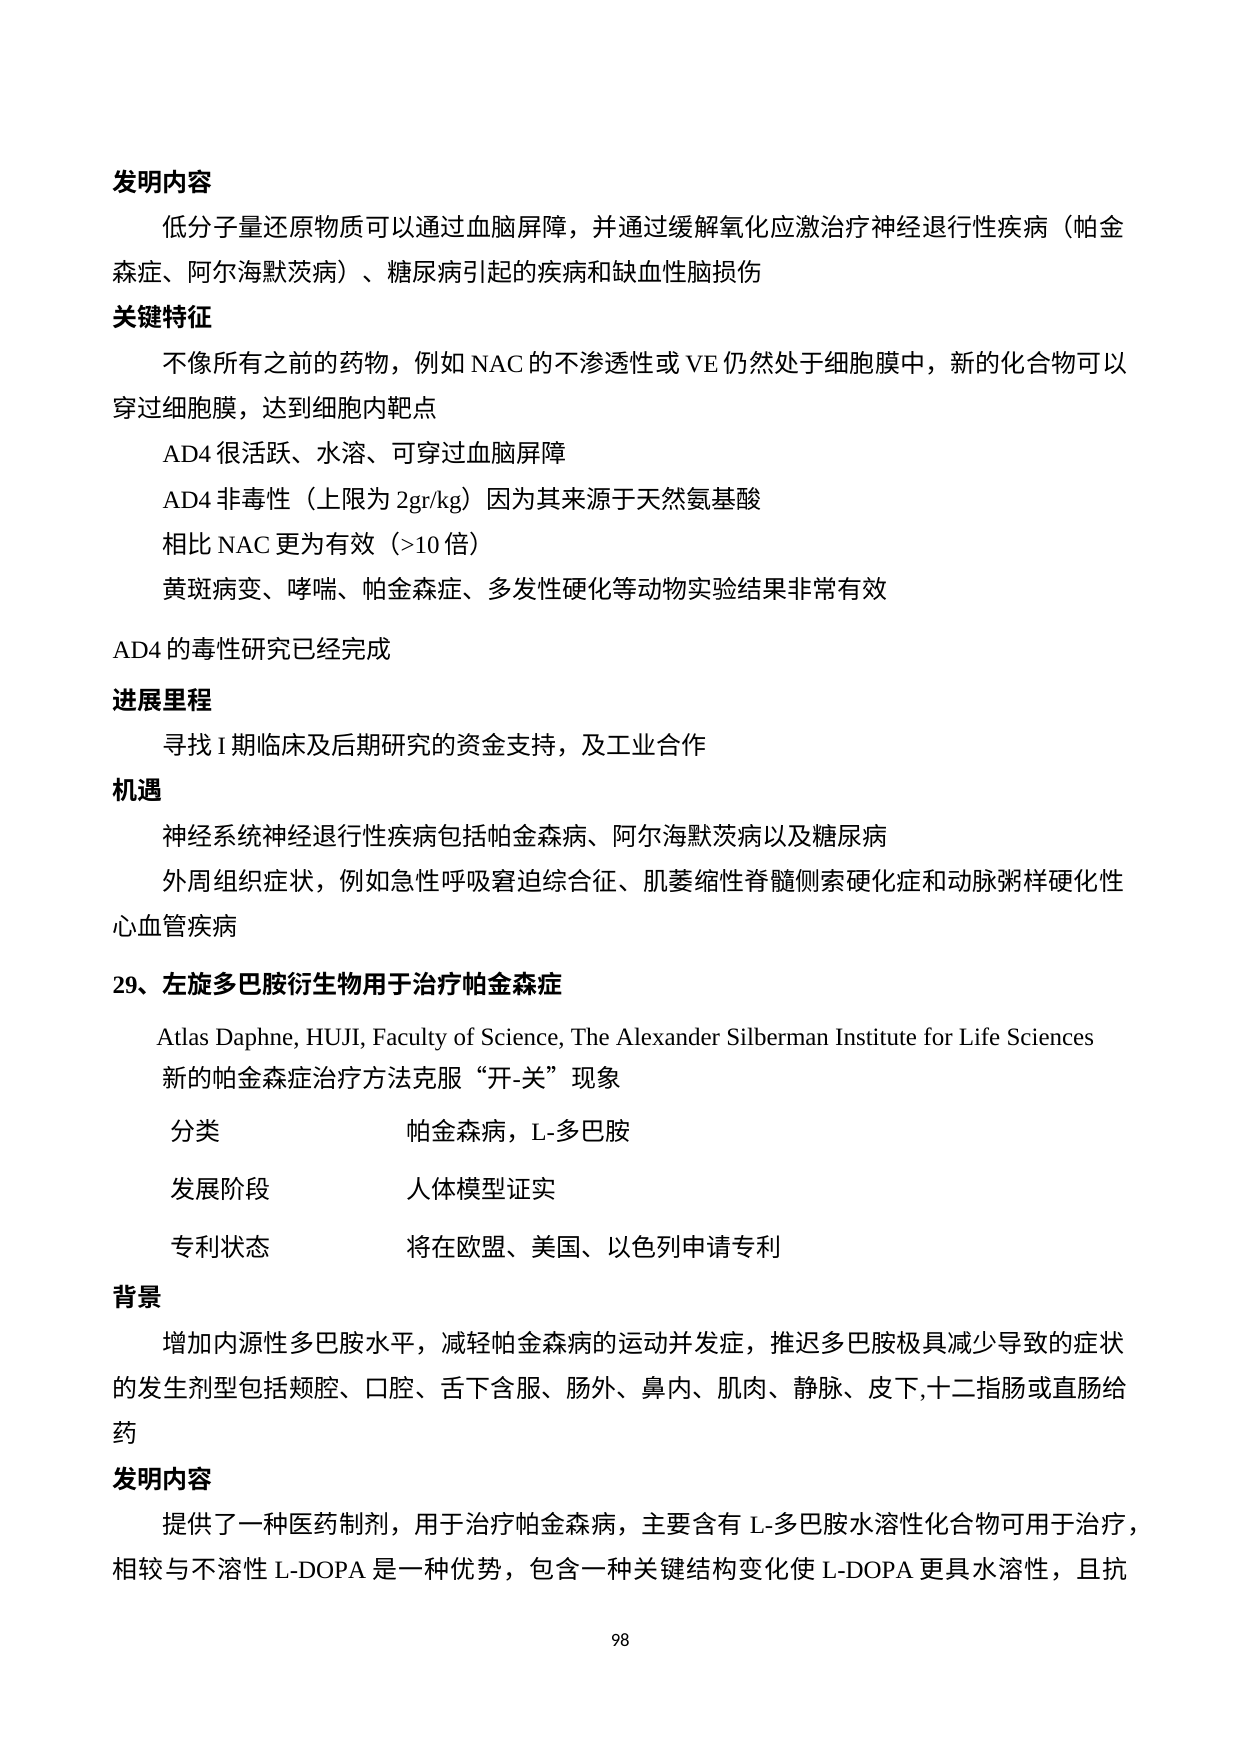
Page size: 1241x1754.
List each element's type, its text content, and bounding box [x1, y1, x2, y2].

text 神经系统神经退行性疾病包括帕金森病、阿尔海默茨病以及糖尿病 [112, 816, 1128, 852]
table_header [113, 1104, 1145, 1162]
text AD4很活跃、水溶、可穿过血脑屏障 [112, 434, 1128, 470]
text 不像所有之前的药物，例如NAC的不渗透性或VE仍然处于细胞膜中，新的化合物可以穿过细胞膜，达到细胞内靶点 [112, 343, 1128, 425]
text 低分子量还原物质可以通过血脑屏障，并通过缓解氧化应激治疗神经退行性疾病（帕金森症、阿尔海默茨病）、糖尿病引起的疾病和缺血性脑损伤 [112, 207, 1128, 289]
text AD4的毒性研究已经完成 [112, 615, 1128, 680]
text Atlas Daphne, HUJI, Faculty of Science, The Alexander Silberman Institute for Life Sciences [112, 1022, 1128, 1051]
text 寻找I期临床及后期研究的资金支持，及工业合作 [112, 725, 1128, 762]
text 发明内容 [112, 1459, 1128, 1495]
text 背景 [112, 1278, 1128, 1314]
text 外周组织症状，例如急性呼吸窘迫综合征、肌萎缩性脊髓侧索硬化症和动脉粥样硬化性心血管疾病 [112, 861, 1128, 943]
text 新的帕金森症治疗方法克服“开-关”现象 [112, 1058, 1128, 1094]
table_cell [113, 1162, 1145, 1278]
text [112, 1504, 1128, 1586]
text 发明内容 [112, 162, 1128, 198]
text 机遇 [112, 771, 1128, 807]
text 进展里程 [112, 680, 1128, 716]
text 关键特征 [112, 298, 1128, 334]
text 相比NAC更为有效（>10倍） [112, 524, 1128, 561]
text AD4非毒性（上限为2gr/kg）因为其来源于天然氨基酸 [112, 479, 1128, 515]
text 增加内源性多巴胺水平，减轻帕金森病的运动并发症，推迟多巴胺极具减少导致的症状的发生剂型包括颊腔、口腔、舌下含服、肠外、鼻内、肌肉、静脉、皮下,十二指肠或直肠给药 [112, 1323, 1128, 1450]
text 黄斑病变、哮喘、帕金森症、多发性硬化等动物实验结果非常有效 [112, 570, 1128, 606]
subtitle 29、左旋多巴胺衍生物用于治疗帕金森症 [112, 964, 1128, 1001]
